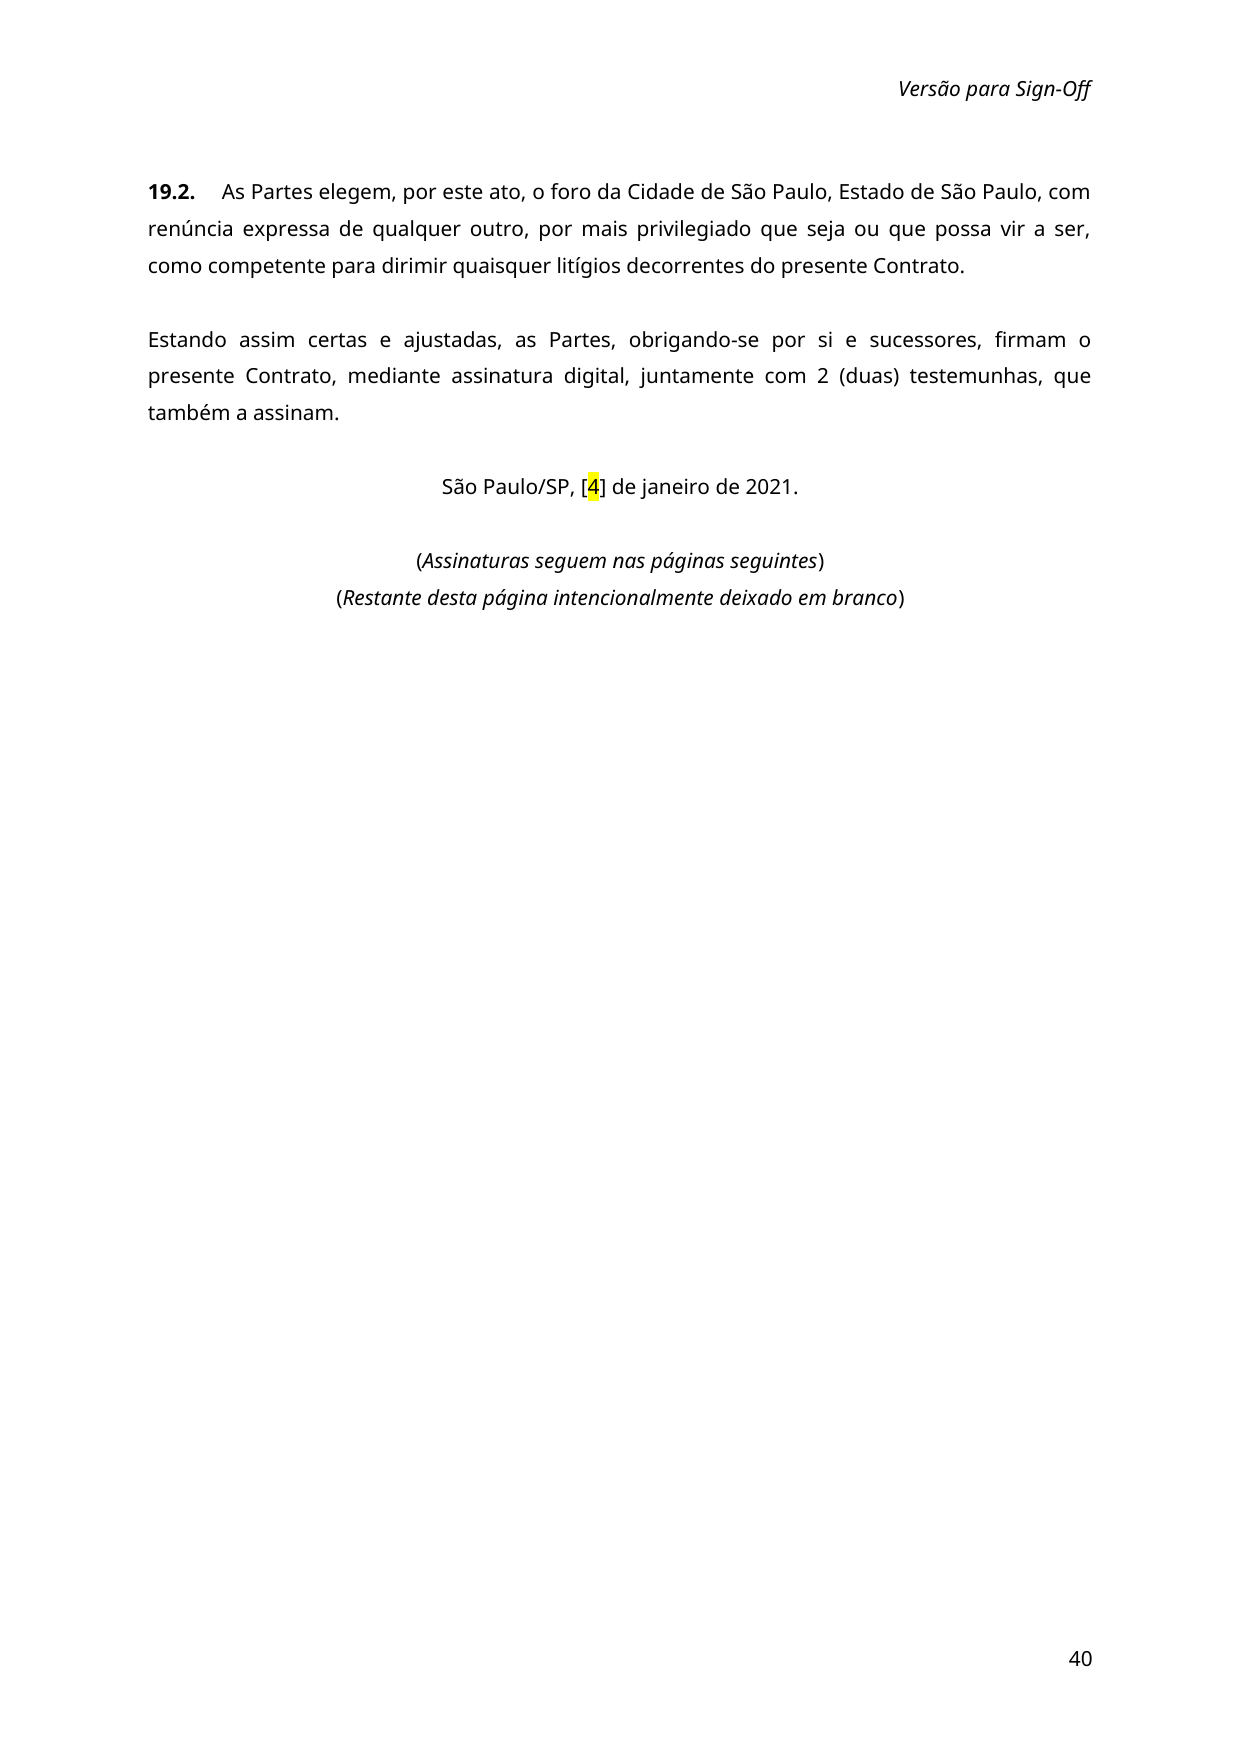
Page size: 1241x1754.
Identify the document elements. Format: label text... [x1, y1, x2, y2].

text As Partes elegem, por este ato, o foro da Cidade de São Paulo, Estado de São Paulo, com renúncia expressa de qualquer outro, por mais privilegiado que seja ou que possa vir a ser, como competente para dirimir quaisquer litígios decorrentes do presente Contrato. [148, 177, 1092, 279]
text São Paulo/SP, [4] de janeiro de 2021. [148, 472, 588, 501]
text (Restante desta página intencionalmente deixado em branco) [148, 583, 1092, 611]
text (Assinaturas seguem nas páginas seguintes) [148, 546, 1092, 574]
text São Paulo/SP, [4] de janeiro de 2021. [599, 472, 1092, 501]
text Estando assim certas e ajustadas, as Partes, obrigando-se por si e sucessores, firmam o presente Contrato, mediante assinatura digital, juntamente com 2 (duas) testemunhas, que também a assinam. [148, 325, 1092, 427]
